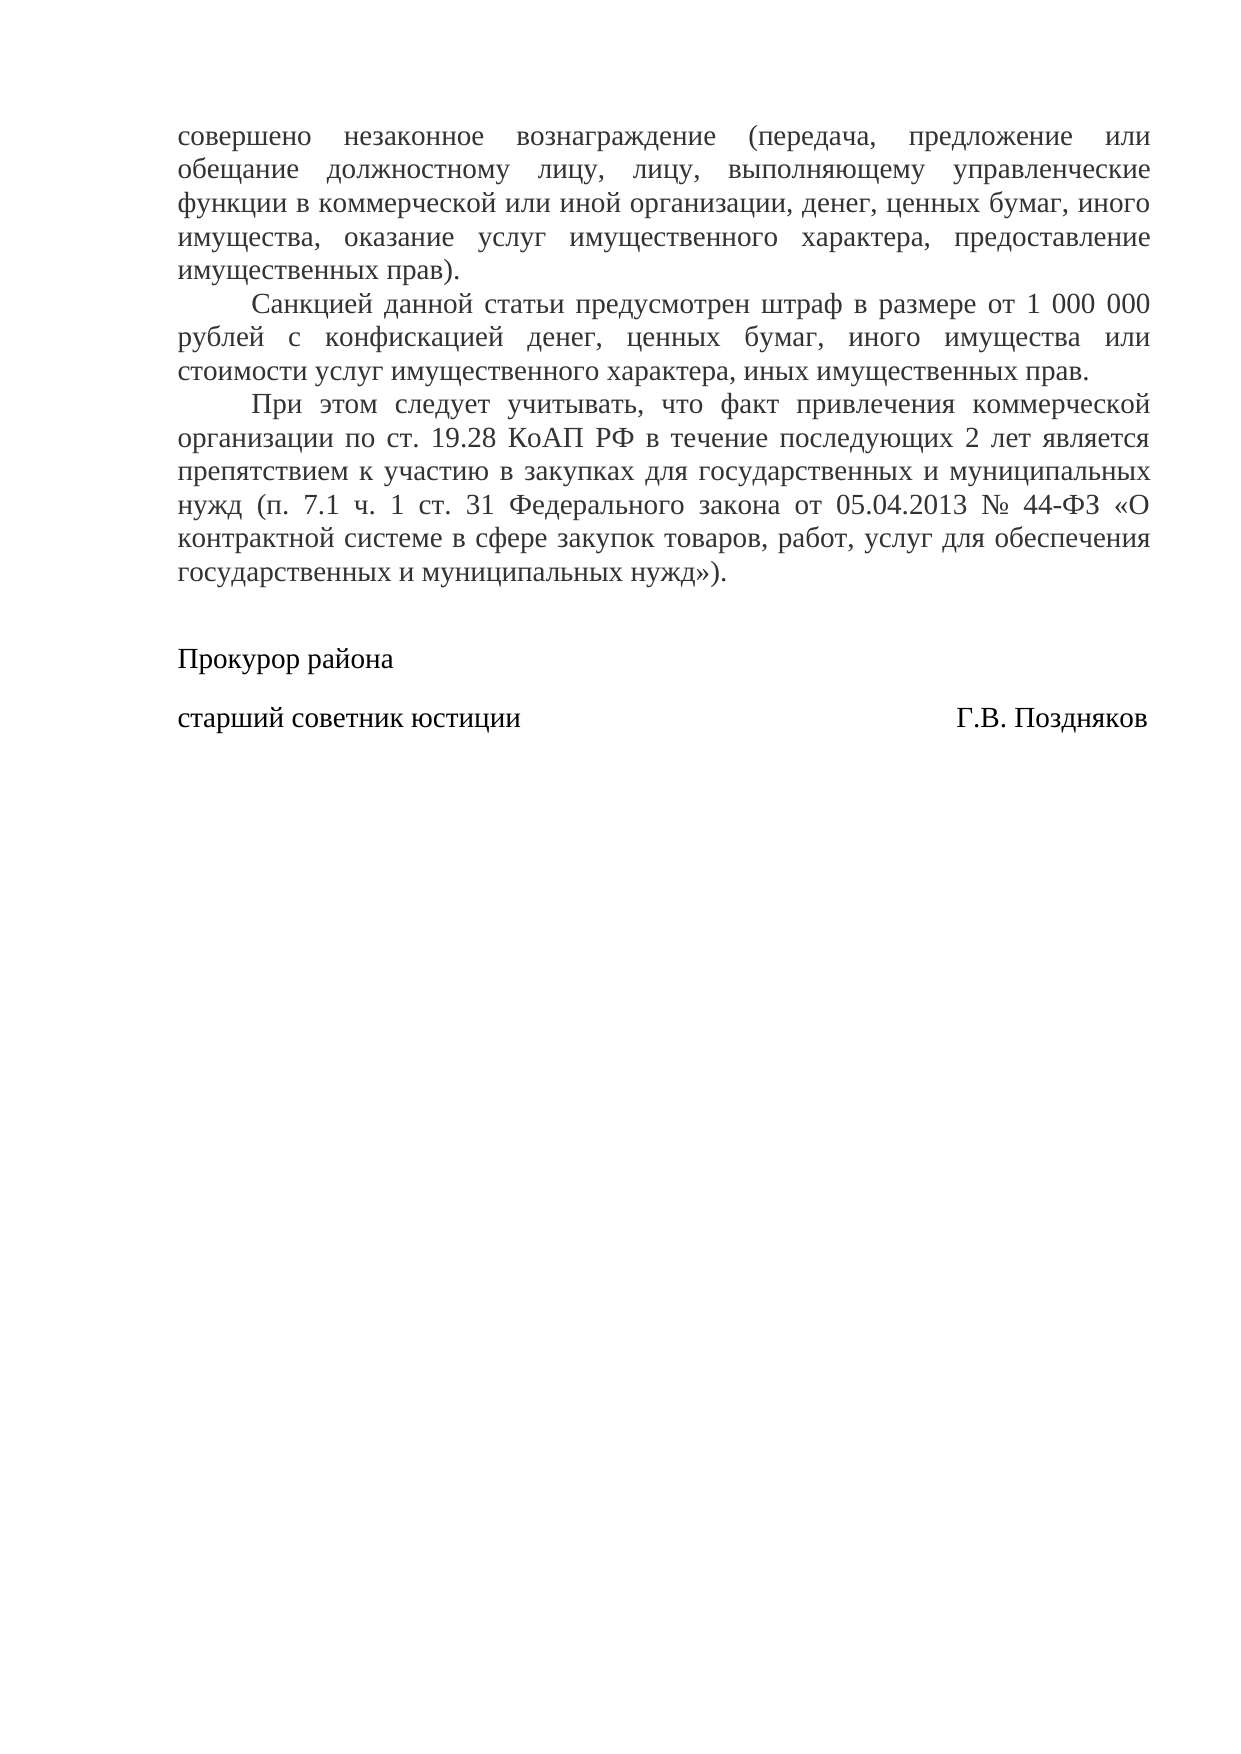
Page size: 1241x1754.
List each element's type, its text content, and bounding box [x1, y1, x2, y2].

text При этом следует учитывать, что факт привлечения коммерческой организации по ст. 19.28 КоАП РФ в течение последующих 2 лет является препятствием к участию в закупках для государственных и муниципальных нужд (п. 7.1 ч. 1 ст. 31 Федерального закона от 05.04.2013 № 44-ФЗ «О контрактной системе в сфере закупок товаров, работ, услуг для обеспечения государственных и муниципальных нужд»). [177, 386, 1152, 588]
text старший советник юстиции Г.В. Поздняков [177, 700, 1152, 734]
text Прокурор района [177, 641, 1152, 674]
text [177, 118, 1152, 286]
text Санкцией данной статьи предусмотрен штраф в размере от 1 000 000 рублей с конфискацией денег, ценных бумаг, иного имущества или стоимости услуг имущественного характера, иных имущественных прав. [177, 286, 1152, 386]
